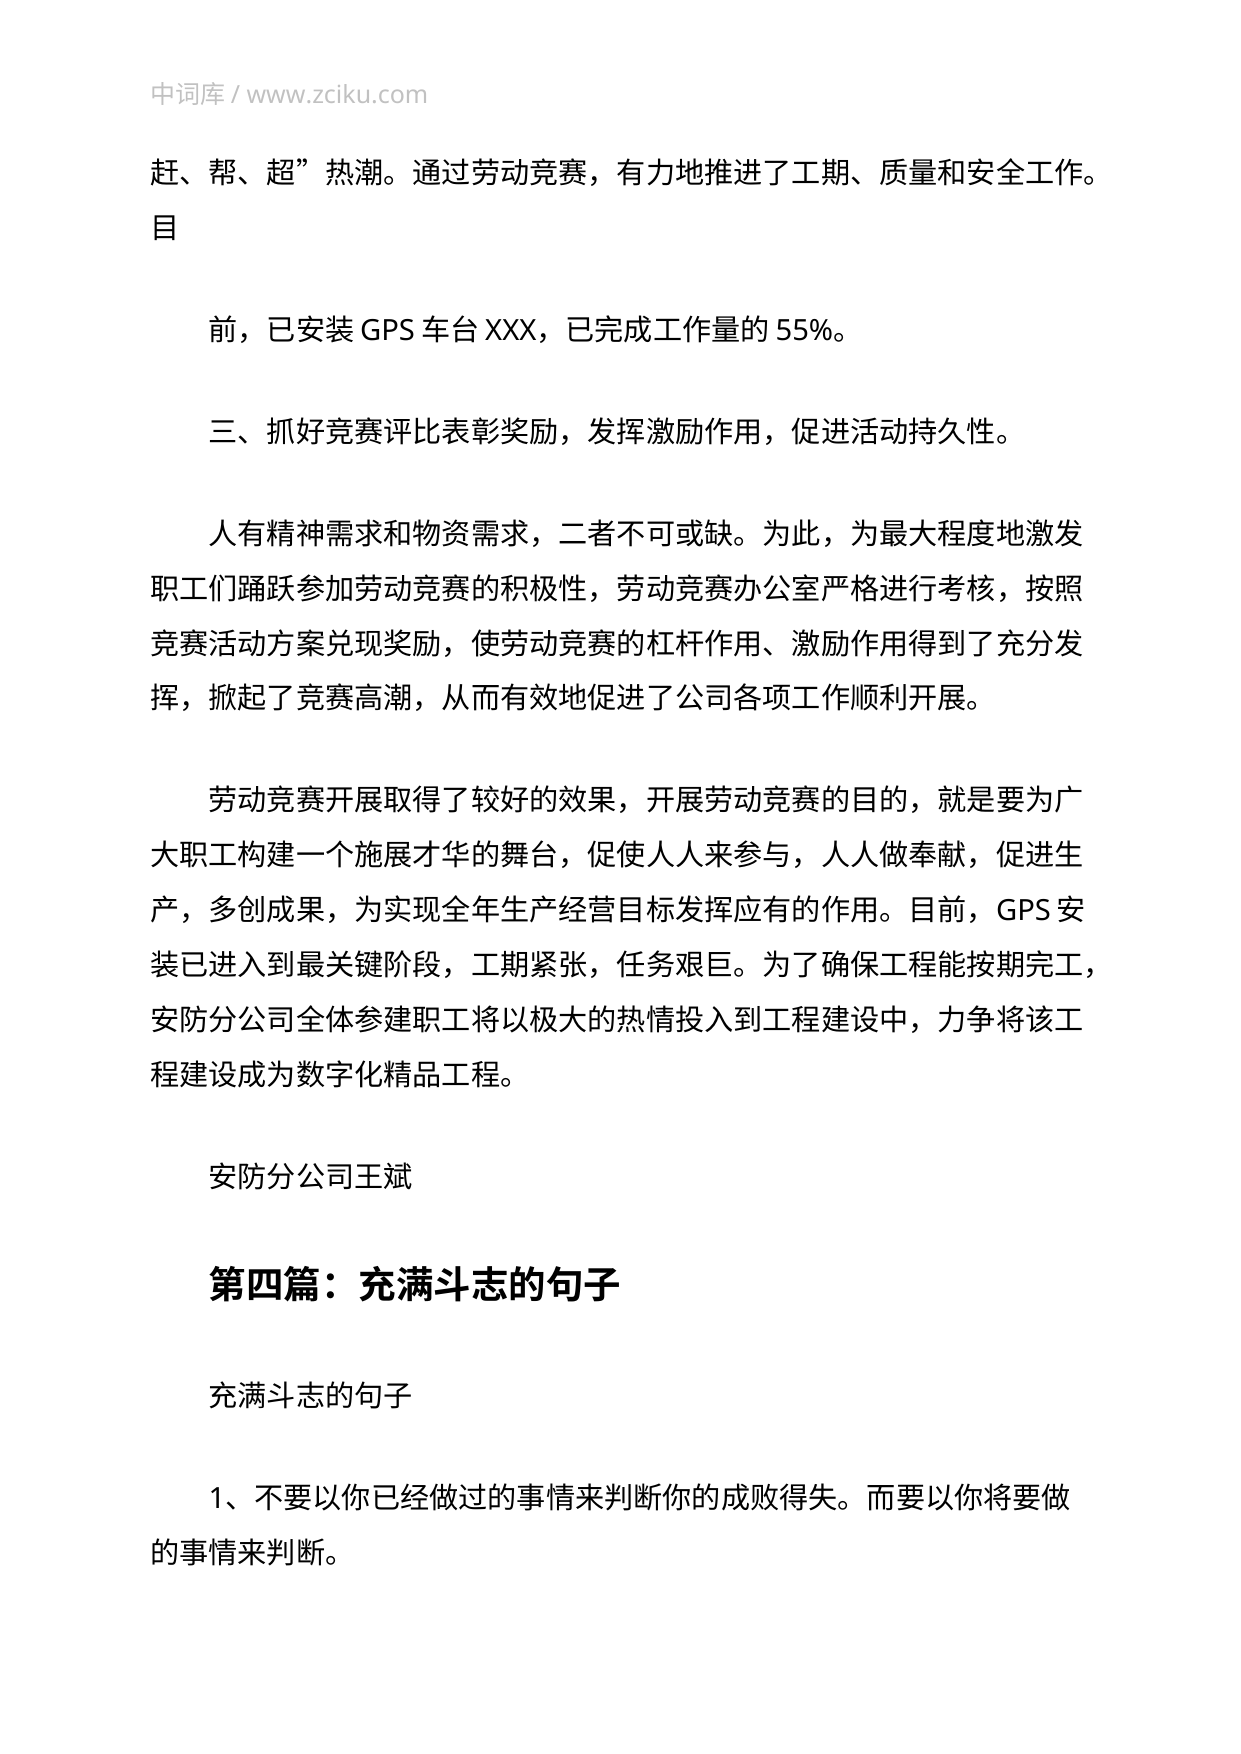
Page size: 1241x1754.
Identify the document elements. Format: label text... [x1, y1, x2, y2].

text 前，已安装GPS车台XXX，已完成工作量的55%。 [150, 307, 1090, 349]
text 人有精神需求和物资需求，二者不可或缺。为此，为最大程度地激发职工们踊跃参加劳动竞赛的积极性，劳动竞赛办公室严格进行考核，按照竞赛活动方案兑现奖励，使劳动竞赛的杠杆作用、激励作用得到了充分发挥，掀起了竞赛高潮，从而有效地促进了公司各项工作顺利开展。 [150, 510, 1090, 717]
text 劳动竞赛开展取得了较好的效果，开展劳动竞赛的目的，就是要为广大职工构建一个施展才华的舞台，促使人人来参与，人人做奉献，促进生产，多创成果，为实现全年生产经营目标发挥应有的作用。目前，GPS安装已进入到最关键阶段，工期紧张，任务艰巨。为了确保工程能按期完工，安防分公司全体参建职工将以极大的热情投入到工程建设中，力争将该工程建设成为数字化精品工程。 [150, 777, 1090, 1094]
text 三、抓好竞赛评比表彰奖励，发挥激励作用，促进活动持久性。 [150, 409, 1090, 451]
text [150, 150, 1090, 247]
text 第四篇：充满斗志的句子 [150, 1255, 1090, 1309]
text 充满斗志的句子 [150, 1372, 1090, 1415]
text 1、不要以你已经做过的事情来判断你的成败得失。而要以你将要做的事情来判断。 [150, 1474, 1090, 1571]
text 安防分公司王斌 [150, 1153, 1090, 1196]
